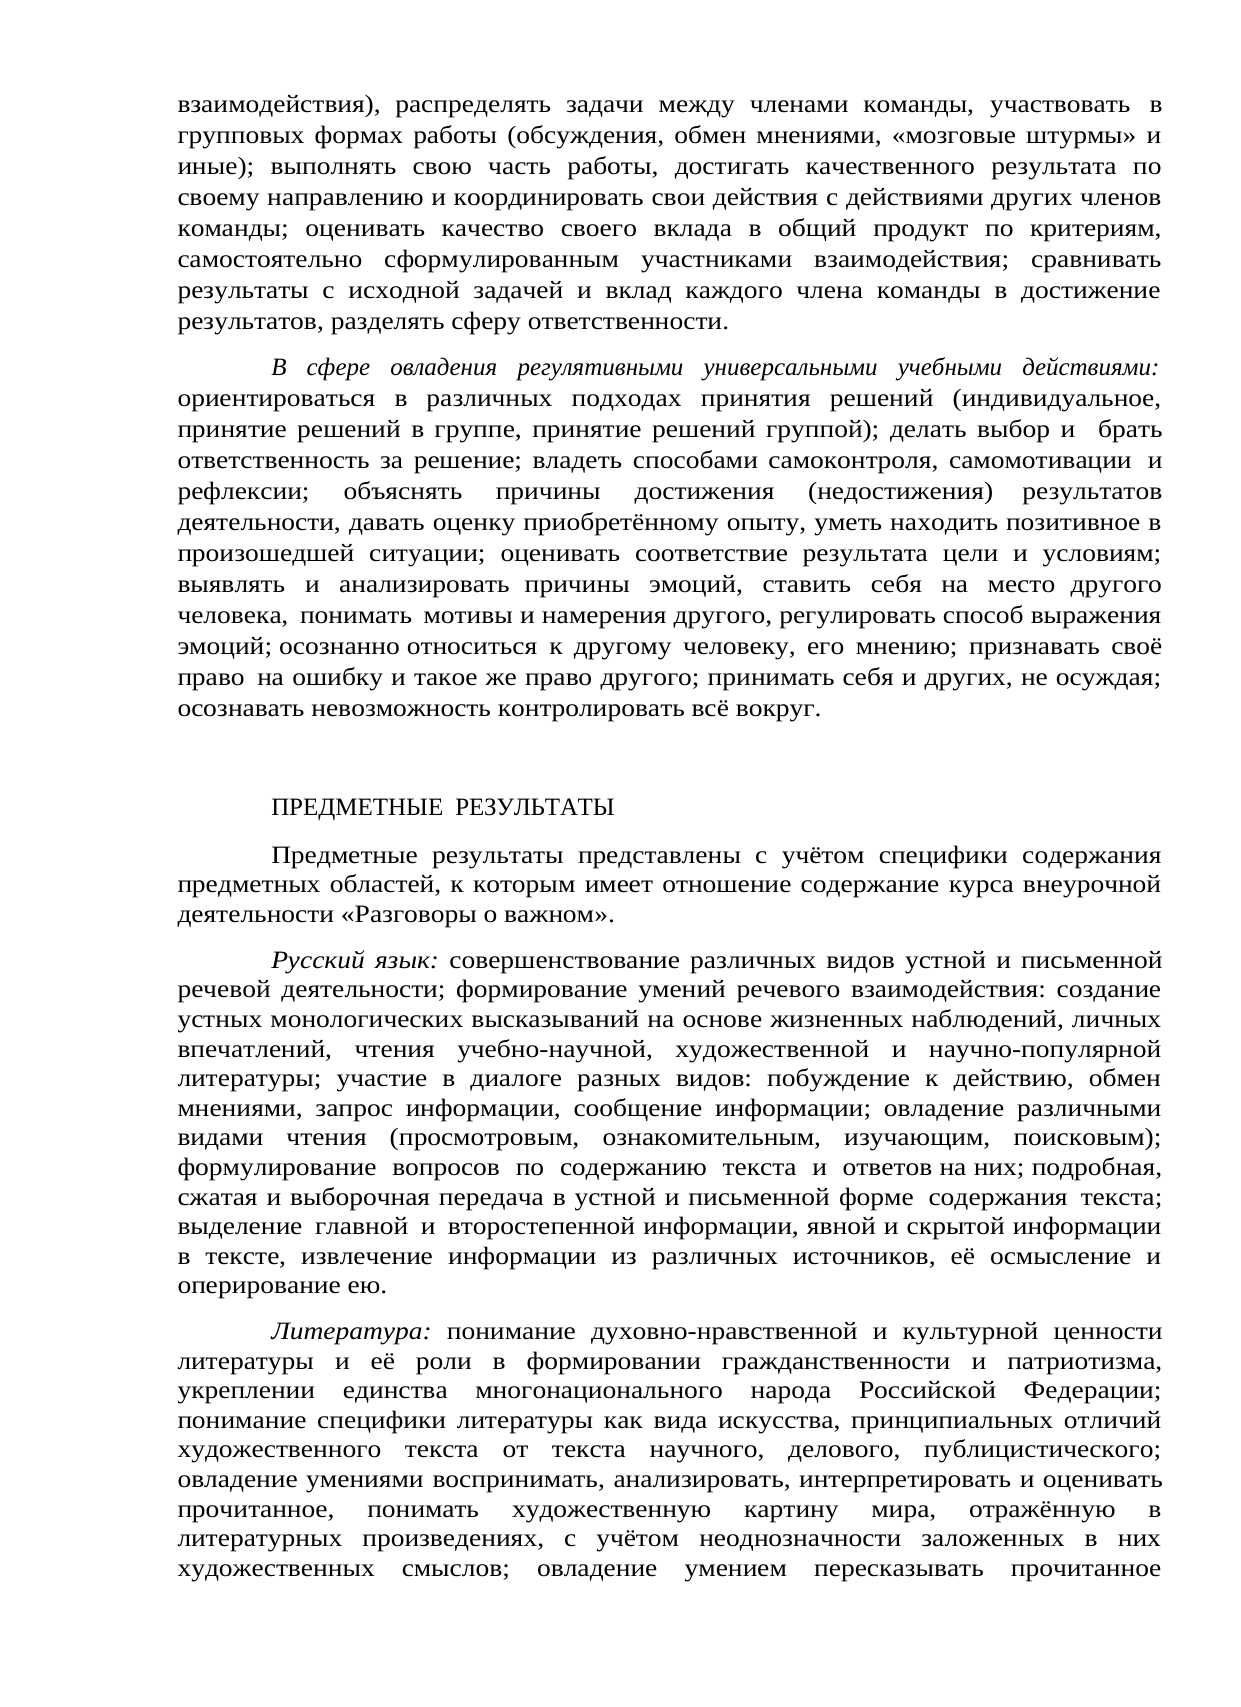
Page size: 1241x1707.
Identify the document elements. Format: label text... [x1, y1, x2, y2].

text Русский язык: совершенствование различных видов устной и письменной речевой деятельности; формирование умений речевого взаимодействия: создание устных монологических высказываний на основе жизненных наблюдений, личных впечатлений, чтения учебно-научной, художественной и научно-популярной литературы; участие в диалоге разных видов: побуждение к действию, обмен мнениями, запрос информации, сообщение информации; овладение различными видами чтения (просмотровым, ознакомительным, изучающим, поисковым); формулирование вопросов по содержанию текста и ответов на них; подробная, сжатая и выборочная передача в устной и письменной форме содержания текста; выделение главной и второстепенной информации, явной и скрытой информации в тексте, извлечение информации из различных источников, её осмысление и оперирование ею. [177, 945, 1162, 1299]
text ПРЕДМЕТНЫЕ РЕЗУЛЬТАТЫ [177, 792, 1162, 821]
text Предметные результаты представлены с учётом специфики содержания предметных областей, к которым имеет отношение содержание курса внеурочной деятельности «Разговоры о важном». [177, 840, 1162, 928]
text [177, 1316, 1162, 1582]
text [177, 89, 1162, 335]
text В сфере овладения регулятивными универсальными учебными действиями: ориентироваться в различных подходах принятия решений (индивидуальное, принятие решений в группе, принятие решений группой); делать выбор и брать ответственность за решение; владеть способами самоконтроля, самомотивации и рефлексии; объяснять причины достижения (недостижения) результатов деятельности, давать оценку приобретённому опыту, уметь находить позитивное в произошедшей ситуации; оценивать соответствие результата цели и условиям; выявлять и анализировать причины эмоций, ставить себя на место другого человека, понимать мотивы и намерения другого, регулировать способ выражения эмоций; осознанно относиться к другому человеку, его мнению; признавать своё право на ошибку и такое же право другого; принимать себя и других, не осуждая; осознавать невозможность контролировать всё вокруг. [177, 352, 1162, 722]
